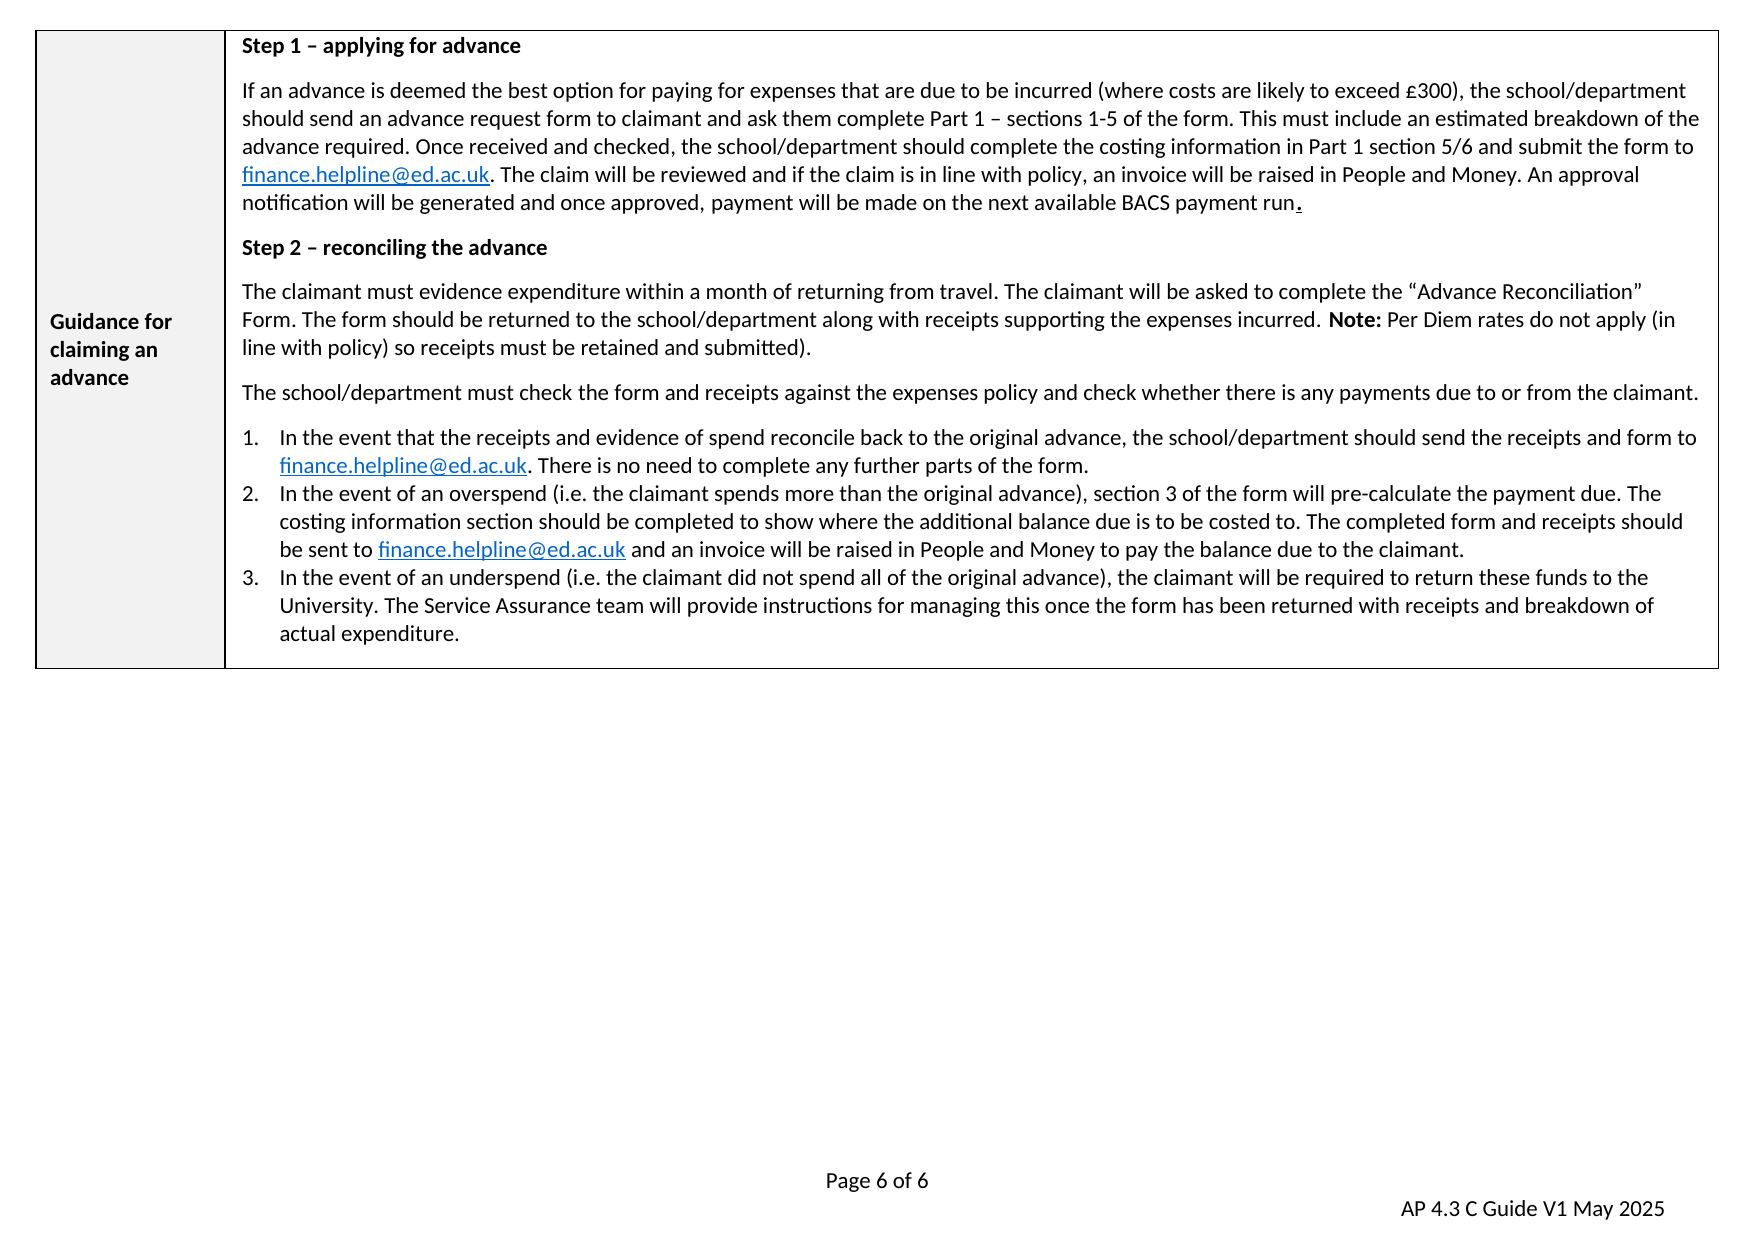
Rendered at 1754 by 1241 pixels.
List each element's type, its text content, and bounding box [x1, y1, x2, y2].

table_header Step 1 – applying for advance If an advance is deemed the best option for paying for expenses that are due to be incurred (where costs are likely to exceed £300), the school/department should send an advance request form to claimant and ask them complete Part 1 – sections 1-5 of the form. This must include an estimated breakdown of the advance required. Once received and checked, the school/department should complete the costing information in Part 1 section 5/6 and submit the form to finance.helpline@ed.ac.uk. The claim will be reviewed and if the claim is in line with policy, an invoice will be raised in People and Money. An approval notification will be generated and once approved, payment will be made on the next available BACS payment run. Step 2 – reconciling the advance The claimant must evidence expenditure within a month of returning from travel. The claimant will be asked to complete the “Advance Reconciliation” Form. The form should be returned to the school/department along with receipts supporting the expenses incurred. Note: Per Diem rates do not apply (in line with policy) so receipts must be retained and submitted). The school/department must check the form and receipts against the expenses policy and check whether there is any payments due to or from the claimant. In the event that the receipts and evidence of spend reconcile back to the original advance, the school/department should send the receipts and form to finance.helpline@ed.ac.uk. There is no need to complete any further parts of the form. In the event of an overspend (i.e. the claimant spends more than the original advance), section 3 of the form will pre-calculate the payment due. The costing information section should be completed to show where the additional balance due is to be costed to. The completed form and receipts should be sent to finance.helpline@ed.ac.uk and an invoice will be raised in People and Money to pay the balance due to the claimant. In the event of an underspend (i.e. the claimant did not spend all of the original advance), the claimant will be required to return these funds to the University. The Service Assurance team will provide instructions for managing this once the form has been returned with receipts and breakdown of actual expenditure. [226, 31, 1718, 668]
table_header Guidance for claiming an advance [37, 31, 224, 668]
